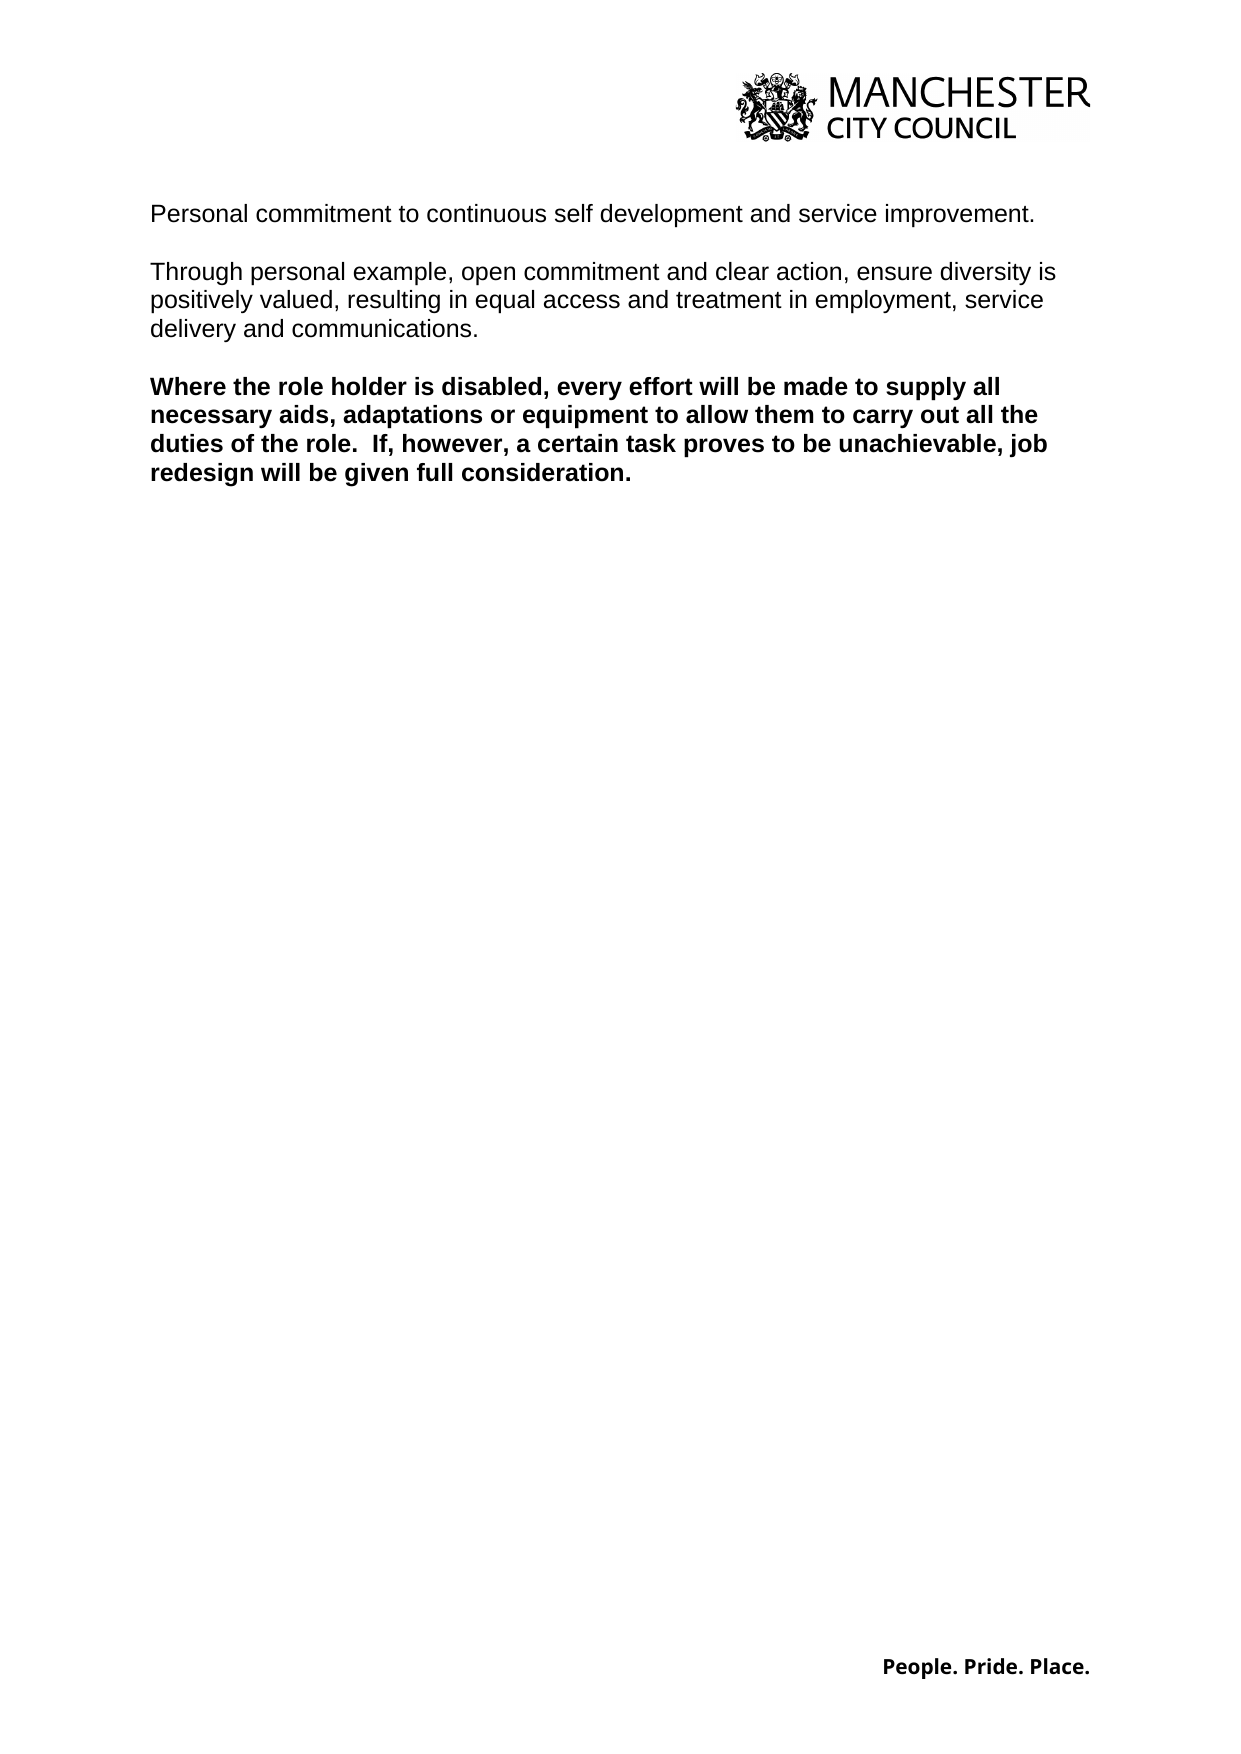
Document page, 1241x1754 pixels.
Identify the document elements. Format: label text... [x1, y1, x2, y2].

text Where the role holder is disabled, every effort will be made to supply all necessary aids, adaptations or equipment to allow them to carry out all the duties of the role. If, however, a certain task proves to be unachievable, job redesign will be given full consideration. [150, 372, 1090, 487]
picture [735, 73, 1091, 142]
text Personal commitment to continuous self development and service improvement. [150, 199, 1090, 228]
text Through personal example, open commitment and clear action, ensure diversity is positively valued, resulting in equal access and treatment in employment, service delivery and communications. [150, 257, 1090, 343]
